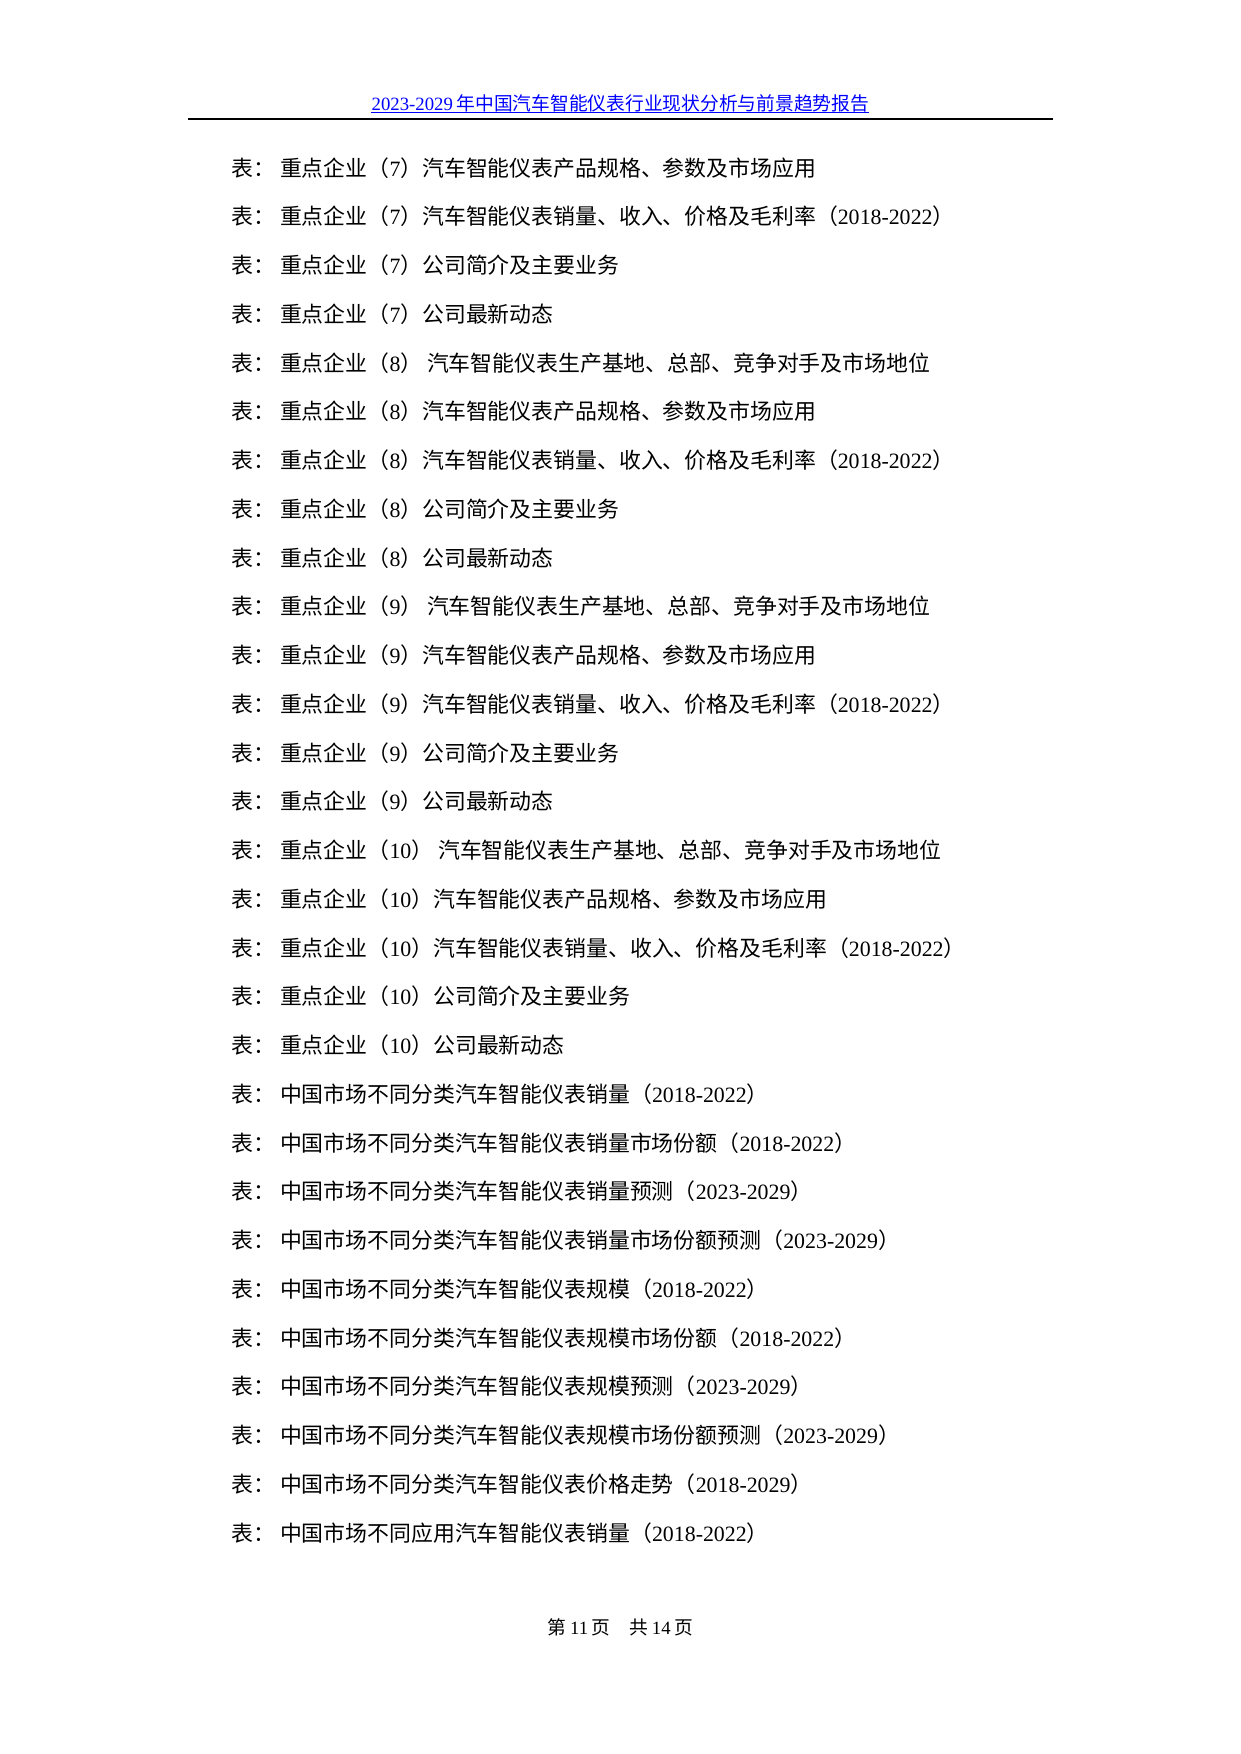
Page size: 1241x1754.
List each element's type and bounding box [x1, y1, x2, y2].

text [187, 150, 1053, 1548]
